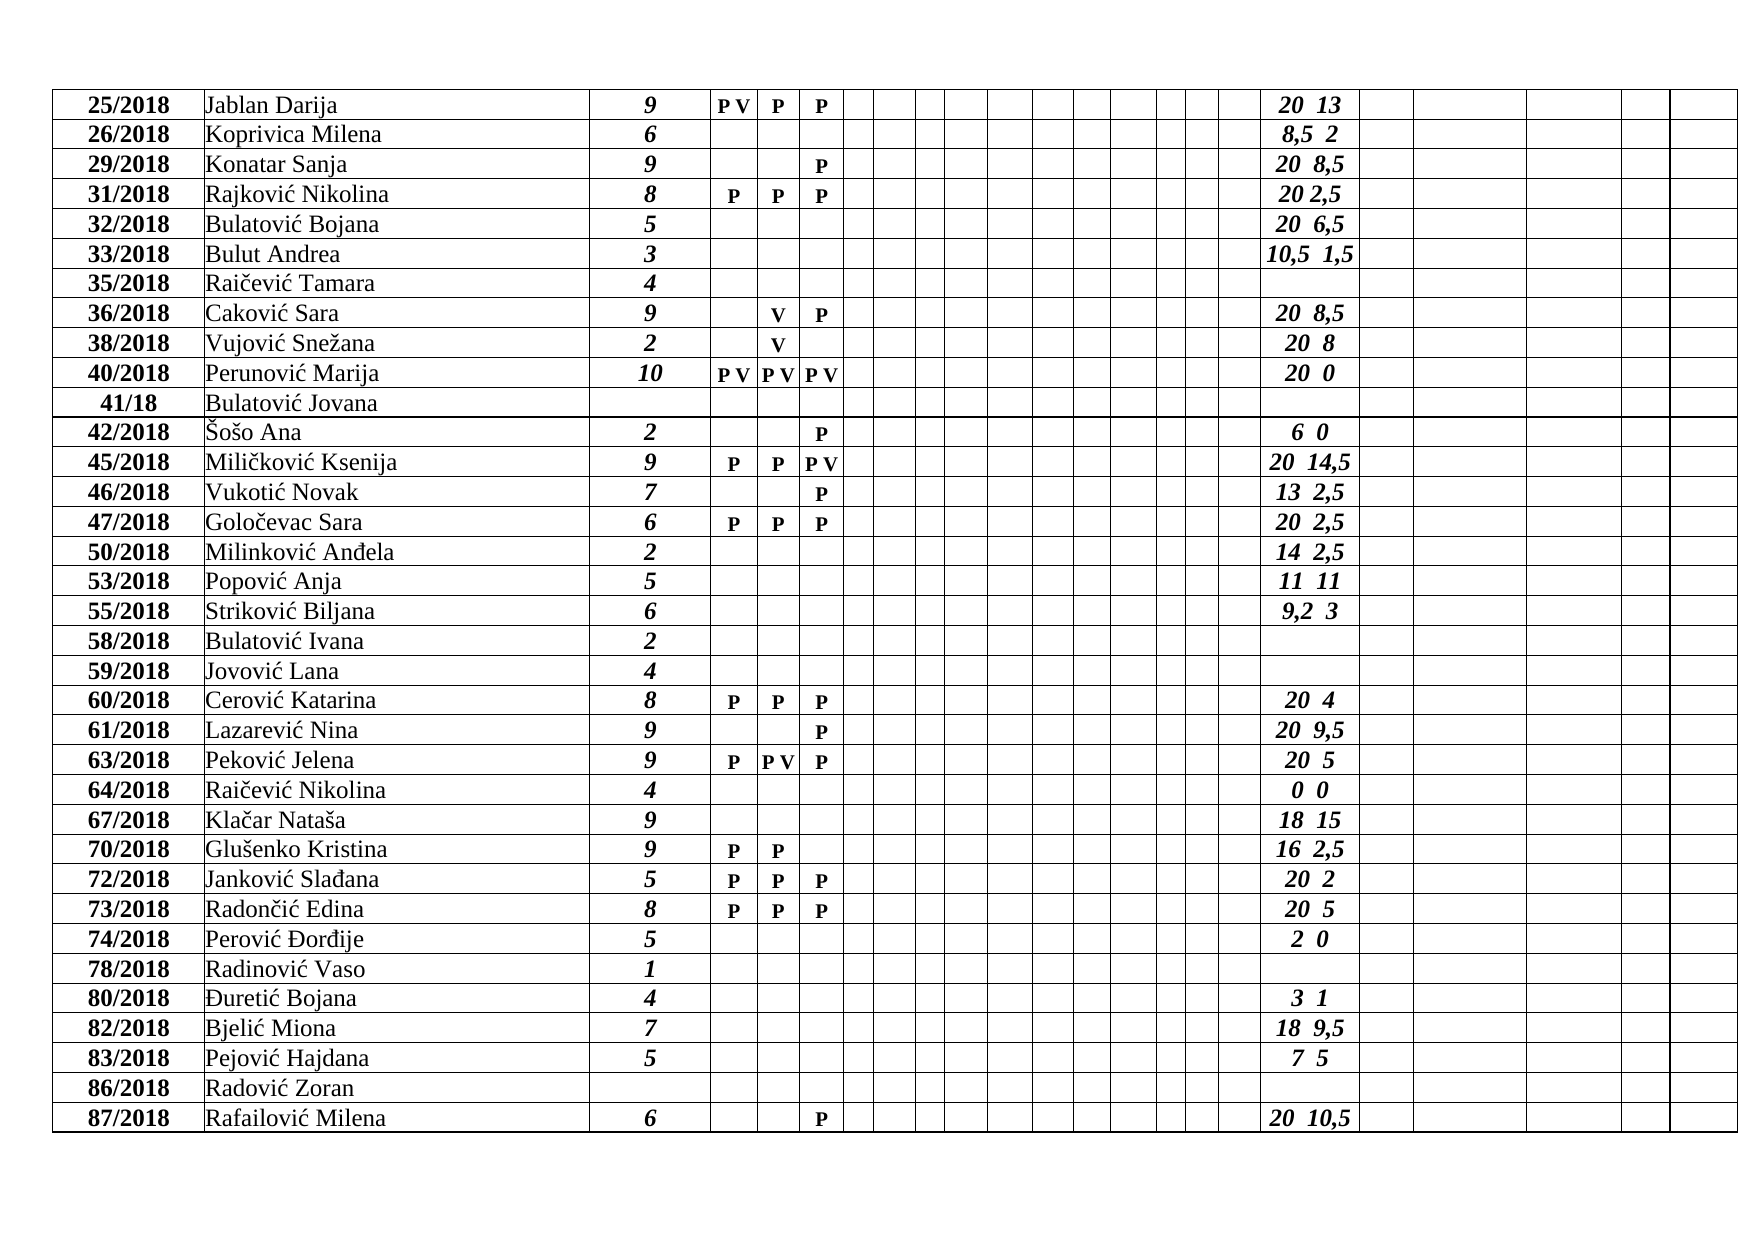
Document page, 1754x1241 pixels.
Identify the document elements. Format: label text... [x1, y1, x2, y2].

table_cell [1033, 239, 1073, 267]
table_cell [1622, 596, 1669, 625]
table_cell [1033, 1013, 1073, 1042]
table_cell Bulatović Jovana [205, 388, 589, 416]
table_cell [1111, 269, 1156, 297]
table_cell [1219, 269, 1260, 297]
table_cell [1157, 656, 1185, 684]
table_cell [1360, 894, 1413, 923]
table_cell 70/2018 [53, 835, 204, 863]
table_cell [1671, 1013, 1737, 1042]
table_cell [711, 1073, 757, 1102]
table_cell [844, 805, 873, 833]
table_cell [1033, 954, 1073, 982]
table_cell [1622, 90, 1669, 118]
table_cell [1671, 90, 1737, 118]
table_cell [1033, 149, 1073, 178]
table_cell 82/2018 [53, 1013, 204, 1042]
table_cell [590, 388, 710, 416]
table_cell [874, 745, 915, 774]
table_cell [1219, 954, 1260, 982]
table_cell 11 11 [1261, 566, 1359, 595]
table_cell P V [758, 358, 799, 387]
table_cell [988, 984, 1032, 1012]
table_cell [1622, 656, 1669, 684]
table_cell [1527, 984, 1621, 1012]
table_cell 4 [590, 269, 710, 297]
table_cell [1074, 1013, 1110, 1042]
table_cell 20 9,5 [1261, 715, 1359, 744]
table_cell [1219, 1103, 1260, 1131]
table_cell [800, 984, 843, 1012]
table_cell P [711, 686, 757, 714]
table_cell [758, 477, 799, 506]
table_cell 61/2018 [53, 715, 204, 744]
table_cell [1622, 626, 1669, 655]
table_cell [1527, 1103, 1621, 1131]
table_cell [844, 894, 873, 923]
table_cell [1671, 566, 1737, 595]
table_cell [1671, 864, 1737, 893]
table_cell [711, 269, 757, 297]
table_cell [945, 924, 987, 953]
table_cell 2 [590, 626, 710, 655]
table_cell [1033, 388, 1073, 416]
table_cell Milinković Anđela [205, 537, 589, 565]
table_cell [1219, 924, 1260, 953]
table_cell [1360, 388, 1413, 416]
table_cell 8 [590, 686, 710, 714]
table_cell [1671, 626, 1737, 655]
table_cell 32/2018 [53, 209, 204, 238]
table_cell P [800, 418, 843, 446]
table_cell [1219, 209, 1260, 238]
table_cell [945, 775, 987, 804]
table_cell [874, 835, 915, 863]
table_cell [1622, 358, 1669, 387]
table_cell [1360, 477, 1413, 506]
table_cell [1186, 298, 1218, 327]
table_cell 20 5 [1261, 894, 1359, 923]
table_cell [1622, 686, 1669, 714]
table_cell Vukotić Novak [205, 477, 589, 506]
table_cell [1111, 447, 1156, 476]
table_cell [874, 1103, 915, 1131]
table_cell [1186, 179, 1218, 208]
table_cell [1671, 358, 1737, 387]
table_cell [1033, 1073, 1073, 1102]
table_cell [1157, 388, 1185, 416]
table_cell [945, 179, 987, 208]
table_cell [711, 924, 757, 953]
table_cell [1111, 596, 1156, 625]
table_cell [1622, 805, 1669, 833]
table_cell [1111, 626, 1156, 655]
table_cell [1074, 269, 1110, 297]
table_cell [916, 686, 944, 714]
table_cell [1074, 864, 1110, 893]
table_cell [1622, 239, 1669, 267]
table_cell [874, 149, 915, 178]
table_cell [844, 477, 873, 506]
table_cell [1622, 298, 1669, 327]
table_cell [1111, 894, 1156, 923]
table_cell 7 5 [1261, 1043, 1359, 1072]
table_cell 5 [590, 566, 710, 595]
table_cell [1033, 537, 1073, 565]
table_cell [1186, 924, 1218, 953]
table_cell [1186, 954, 1218, 982]
table_cell 29/2018 [53, 149, 204, 178]
table_cell [711, 715, 757, 744]
table_cell [1111, 537, 1156, 565]
table_cell 46/2018 [53, 477, 204, 506]
table_cell Pejović Hajdana [205, 1043, 589, 1072]
table_cell [1219, 120, 1260, 148]
table_cell 80/2018 [53, 984, 204, 1012]
table_cell Caković Sara [205, 298, 589, 327]
table_cell Vujović Snežana [205, 328, 589, 357]
table_cell [1157, 507, 1185, 536]
table_cell [758, 120, 799, 148]
table_cell [1033, 358, 1073, 387]
table_cell 18 9,5 [1261, 1013, 1359, 1042]
table_cell 4 [590, 984, 710, 1012]
table_cell Jovović Lana [205, 656, 589, 684]
table_cell Koprivica Milena [205, 120, 589, 148]
table_cell [1074, 984, 1110, 1012]
table_cell [945, 1103, 987, 1131]
table_cell [1360, 924, 1413, 953]
table_cell [916, 984, 944, 1012]
table_cell [1157, 418, 1185, 446]
table_cell [758, 984, 799, 1012]
table_cell [945, 626, 987, 655]
table_cell Striković Biljana [205, 596, 589, 625]
table_cell [800, 269, 843, 297]
table_cell [844, 566, 873, 595]
table_cell [1219, 90, 1260, 118]
table_cell 86/2018 [53, 1073, 204, 1102]
table_cell [1414, 894, 1526, 923]
table_cell [916, 924, 944, 953]
table_cell [1414, 626, 1526, 655]
table_cell [711, 656, 757, 684]
table_cell [1414, 537, 1526, 565]
table_cell [1074, 507, 1110, 536]
table_cell [1033, 418, 1073, 446]
table_cell [1360, 537, 1413, 565]
table_cell [1527, 477, 1621, 506]
table_cell [800, 566, 843, 595]
table_cell [1360, 328, 1413, 357]
table_cell [1414, 209, 1526, 238]
table_cell [1622, 864, 1669, 893]
table_cell [874, 626, 915, 655]
table_cell [758, 715, 799, 744]
table_cell [1527, 566, 1621, 595]
table_cell [1074, 388, 1110, 416]
table_cell [1360, 507, 1413, 536]
table_cell [945, 656, 987, 684]
table_cell [758, 775, 799, 804]
table_cell [1074, 686, 1110, 714]
table_cell [1157, 864, 1185, 893]
table_cell 59/2018 [53, 656, 204, 684]
table_cell [1186, 239, 1218, 267]
table_cell P V [711, 90, 757, 118]
table_cell [1360, 596, 1413, 625]
table_cell [1622, 1043, 1669, 1072]
table_cell [1414, 656, 1526, 684]
table_cell P [800, 298, 843, 327]
table_cell 33/2018 [53, 239, 204, 267]
table_cell [844, 418, 873, 446]
table_cell [1111, 686, 1156, 714]
table_cell 3 [590, 239, 710, 267]
table_cell [1622, 954, 1669, 982]
table_cell [916, 596, 944, 625]
table_cell Rajković Nikolina [205, 179, 589, 208]
table_cell 2 [590, 328, 710, 357]
table_cell [844, 1013, 873, 1042]
table_cell [844, 835, 873, 863]
table_cell Jablan Darija [205, 90, 589, 118]
table_cell 5 [590, 864, 710, 893]
table_cell [1111, 775, 1156, 804]
table_cell [758, 209, 799, 238]
table_cell [1414, 418, 1526, 446]
table_cell [1261, 1073, 1359, 1102]
table_cell [1186, 90, 1218, 118]
table_cell [1157, 984, 1185, 1012]
table_cell 7 [590, 477, 710, 506]
table_cell [1622, 924, 1669, 953]
table_cell [988, 90, 1032, 118]
table_cell V [758, 328, 799, 357]
table_cell [1186, 864, 1218, 893]
table_cell [844, 1103, 873, 1131]
table_cell [1033, 1103, 1073, 1131]
table_cell [1074, 1103, 1110, 1131]
table_cell P [711, 894, 757, 923]
table_cell [1157, 626, 1185, 655]
table_cell [1622, 1103, 1669, 1131]
table_cell [1527, 686, 1621, 714]
table_cell [1219, 149, 1260, 178]
table_cell [1186, 656, 1218, 684]
table_cell 20 2,5 [1261, 179, 1359, 208]
table_cell [988, 507, 1032, 536]
table_cell [1527, 1013, 1621, 1042]
table_cell 47/2018 [53, 507, 204, 536]
table_cell [1527, 298, 1621, 327]
table_cell [1186, 418, 1218, 446]
table_cell [1527, 537, 1621, 565]
table_cell [1671, 894, 1737, 923]
table_cell [1186, 1073, 1218, 1102]
table_cell 83/2018 [53, 1043, 204, 1072]
table_cell [1527, 388, 1621, 416]
table_cell [988, 835, 1032, 863]
table_cell [1219, 447, 1260, 476]
table_cell [1219, 745, 1260, 774]
table_cell [1074, 715, 1110, 744]
table_cell 50/2018 [53, 537, 204, 565]
table_cell [1414, 179, 1526, 208]
table_cell Rafailović Milena [205, 1103, 589, 1131]
table_cell [1527, 745, 1621, 774]
table_cell [1261, 626, 1359, 655]
table_cell [844, 209, 873, 238]
table_cell [1111, 358, 1156, 387]
table_cell P [711, 835, 757, 863]
table_cell [1074, 1043, 1110, 1072]
table_cell [1186, 745, 1218, 774]
table_cell [1414, 805, 1526, 833]
table_cell [844, 328, 873, 357]
table_cell [711, 388, 757, 416]
table_cell 3 1 [1261, 984, 1359, 1012]
table_cell [1186, 1103, 1218, 1131]
table_cell [1219, 566, 1260, 595]
table_cell [1622, 388, 1669, 416]
table_cell [1033, 477, 1073, 506]
table_cell [711, 775, 757, 804]
table_cell [988, 179, 1032, 208]
table_cell [945, 596, 987, 625]
table_cell [945, 537, 987, 565]
table_cell [844, 269, 873, 297]
table_cell P [800, 477, 843, 506]
table_cell P [800, 507, 843, 536]
table_cell [1033, 805, 1073, 833]
table_cell 9 [590, 298, 710, 327]
table_cell [874, 1013, 915, 1042]
table_cell [1414, 388, 1526, 416]
table_cell [1074, 120, 1110, 148]
table_cell 20 8,5 [1261, 149, 1359, 178]
table_cell [1414, 447, 1526, 476]
table_cell [1671, 656, 1737, 684]
table_cell [1360, 418, 1413, 446]
table_cell 9,2 3 [1261, 596, 1359, 625]
table_cell [945, 835, 987, 863]
table_cell [945, 894, 987, 923]
table_cell [916, 328, 944, 357]
table_cell [1074, 775, 1110, 804]
table_cell [916, 1103, 944, 1131]
table_cell [1360, 745, 1413, 774]
table_cell [711, 537, 757, 565]
table_cell [874, 418, 915, 446]
table_cell [988, 149, 1032, 178]
table_cell [874, 924, 915, 953]
table_cell P [758, 864, 799, 893]
table_cell Raičević Tamara [205, 269, 589, 297]
table_cell Perunović Marija [205, 358, 589, 387]
table_cell [1186, 447, 1218, 476]
table_cell 20 2 [1261, 864, 1359, 893]
table_cell [758, 418, 799, 446]
table_cell [1360, 566, 1413, 595]
table_cell 8,5 2 [1261, 120, 1359, 148]
table_cell [1111, 239, 1156, 267]
table_cell [916, 298, 944, 327]
table_cell [1671, 984, 1737, 1012]
table_cell [1219, 179, 1260, 208]
table_cell [1033, 269, 1073, 297]
table_cell [711, 418, 757, 446]
table_cell [1186, 120, 1218, 148]
table_cell [988, 537, 1032, 565]
table_cell 2 [590, 418, 710, 446]
table_cell [945, 447, 987, 476]
table_cell [1074, 447, 1110, 476]
table_cell [1033, 626, 1073, 655]
table_cell [758, 1013, 799, 1042]
table_cell 7 [590, 1013, 710, 1042]
table_cell [874, 179, 915, 208]
table_cell [1111, 864, 1156, 893]
table_cell [874, 90, 915, 118]
table_cell 9 [590, 745, 710, 774]
table_cell 5 [590, 924, 710, 953]
table_cell 14 2,5 [1261, 537, 1359, 565]
table_cell [1414, 507, 1526, 536]
table_cell [1527, 805, 1621, 833]
table_cell [945, 507, 987, 536]
table_cell 20 10,5 [1261, 1103, 1359, 1131]
table_cell [1527, 864, 1621, 893]
table_cell [758, 656, 799, 684]
table_cell [1074, 537, 1110, 565]
table_cell Glušenko Kristina [205, 835, 589, 863]
table_cell [1671, 179, 1737, 208]
table_cell [1527, 715, 1621, 744]
table_cell Bulatović Ivana [205, 626, 589, 655]
table_cell [1360, 90, 1413, 118]
table_cell [1111, 566, 1156, 595]
table_cell [1033, 686, 1073, 714]
table_cell [844, 626, 873, 655]
table_cell [1186, 388, 1218, 416]
table_cell [1360, 179, 1413, 208]
table_cell [1671, 745, 1737, 774]
table_cell [1671, 924, 1737, 953]
table_cell [1186, 566, 1218, 595]
table_cell [1261, 269, 1359, 297]
table_cell [1527, 775, 1621, 804]
table_cell [916, 894, 944, 923]
table_cell 9 [590, 90, 710, 118]
table_cell [1157, 775, 1185, 804]
table_cell [1219, 656, 1260, 684]
table_cell [988, 1013, 1032, 1042]
table_cell 36/2018 [53, 298, 204, 327]
table_cell [1414, 90, 1526, 118]
table_cell [988, 626, 1032, 655]
table_cell [1622, 418, 1669, 446]
table_cell [1074, 835, 1110, 863]
table_cell 4 [590, 775, 710, 804]
table_cell [758, 1043, 799, 1072]
table_cell [1219, 358, 1260, 387]
table_cell [1186, 805, 1218, 833]
table_cell [916, 1073, 944, 1102]
table_cell [1527, 835, 1621, 863]
table_cell [1360, 805, 1413, 833]
table_cell [1157, 477, 1185, 506]
table_cell [1622, 149, 1669, 178]
table_cell [1414, 924, 1526, 953]
table_cell [1157, 805, 1185, 833]
table_cell [1111, 656, 1156, 684]
table_cell P [711, 447, 757, 476]
table_cell [1157, 328, 1185, 357]
table_cell P V [800, 447, 843, 476]
table_cell 6 [590, 120, 710, 148]
table_cell [1157, 358, 1185, 387]
table_cell [916, 477, 944, 506]
table_cell [945, 954, 987, 982]
table_cell [1360, 954, 1413, 982]
table_cell [1186, 537, 1218, 565]
table_cell P [800, 686, 843, 714]
table_cell [711, 984, 757, 1012]
table_cell P [758, 835, 799, 863]
table_cell [758, 1073, 799, 1102]
table_cell [874, 358, 915, 387]
table_cell [1157, 149, 1185, 178]
table_cell [874, 805, 915, 833]
table_cell [1033, 179, 1073, 208]
table_cell [758, 626, 799, 655]
table_cell [1111, 120, 1156, 148]
table_cell 20 5 [1261, 745, 1359, 774]
table_cell [945, 90, 987, 118]
table_cell [1671, 596, 1737, 625]
table_cell Lazarević Nina [205, 715, 589, 744]
table_cell P V [800, 358, 843, 387]
table_cell [1360, 626, 1413, 655]
table_cell [711, 805, 757, 833]
table_cell [800, 209, 843, 238]
table_cell [1033, 566, 1073, 595]
table_cell [1622, 566, 1669, 595]
table_cell [1671, 418, 1737, 446]
table_cell 2 [590, 537, 710, 565]
table_cell [1414, 120, 1526, 148]
table_cell [1186, 507, 1218, 536]
table_cell [1671, 1103, 1737, 1131]
table_cell Popović Anja [205, 566, 589, 595]
table_cell [1074, 596, 1110, 625]
table_cell 40/2018 [53, 358, 204, 387]
table_cell [711, 120, 757, 148]
table_cell [1111, 1103, 1156, 1131]
table_cell [874, 120, 915, 148]
table_cell [1622, 745, 1669, 774]
table_cell Konatar Sanja [205, 149, 589, 178]
table_cell [711, 239, 757, 267]
table_cell Cerović Katarina [205, 686, 589, 714]
table_cell P [711, 864, 757, 893]
table_cell [1033, 984, 1073, 1012]
table_cell [1671, 120, 1737, 148]
table_cell [1219, 239, 1260, 267]
table_cell [1527, 596, 1621, 625]
table_cell 0 0 [1261, 775, 1359, 804]
table_cell [916, 209, 944, 238]
table_cell [916, 149, 944, 178]
table_cell [1360, 656, 1413, 684]
table_cell [1074, 239, 1110, 267]
table_cell [874, 1073, 915, 1102]
table_cell [758, 954, 799, 982]
table_cell [1186, 894, 1218, 923]
table_cell Radović Zoran [205, 1073, 589, 1102]
table_cell [758, 596, 799, 625]
table_cell [1157, 269, 1185, 297]
table_cell Raičević Nikolina [205, 775, 589, 804]
table_cell [1157, 298, 1185, 327]
table_cell [874, 566, 915, 595]
table_cell 64/2018 [53, 775, 204, 804]
table_cell [1360, 1013, 1413, 1042]
table_cell 9 [590, 805, 710, 833]
table_cell [874, 596, 915, 625]
table_cell [1033, 745, 1073, 774]
table_cell [1360, 358, 1413, 387]
table_cell 16 2,5 [1261, 835, 1359, 863]
table_cell [945, 566, 987, 595]
table_cell P [800, 864, 843, 893]
table_cell [844, 507, 873, 536]
table_cell [874, 1043, 915, 1072]
table_cell 60/2018 [53, 686, 204, 714]
table_cell [844, 179, 873, 208]
table_cell 9 [590, 715, 710, 744]
table_cell [916, 358, 944, 387]
table_cell [1671, 298, 1737, 327]
table_cell [1414, 954, 1526, 982]
table_cell [874, 686, 915, 714]
table_cell [1219, 1073, 1260, 1102]
table_cell 9 [590, 149, 710, 178]
table_cell [1033, 328, 1073, 357]
table_cell [1622, 894, 1669, 923]
table_cell [988, 566, 1032, 595]
table_cell [1111, 477, 1156, 506]
table_cell [1074, 805, 1110, 833]
table_cell [988, 775, 1032, 804]
table_cell P [711, 507, 757, 536]
table_cell [1157, 120, 1185, 148]
table_cell Miličković Ksenija [205, 447, 589, 476]
table_cell [874, 209, 915, 238]
table_cell [844, 358, 873, 387]
table_cell [1414, 745, 1526, 774]
table_cell [1622, 1073, 1669, 1102]
table_cell [945, 805, 987, 833]
table_cell [916, 864, 944, 893]
table_cell [1219, 894, 1260, 923]
table_cell [1219, 1043, 1260, 1072]
table_cell [988, 328, 1032, 357]
table_cell [874, 388, 915, 416]
table_cell [1033, 894, 1073, 923]
table_cell [1074, 418, 1110, 446]
table_cell [1186, 626, 1218, 655]
table_cell [945, 209, 987, 238]
table_cell [1671, 507, 1737, 536]
table_cell [1360, 984, 1413, 1012]
table_cell [945, 1073, 987, 1102]
table_cell 58/2018 [53, 626, 204, 655]
table_cell [916, 805, 944, 833]
table_cell [1414, 984, 1526, 1012]
table_cell [1074, 149, 1110, 178]
table_cell [711, 626, 757, 655]
table_cell [1157, 1073, 1185, 1102]
table_cell [1622, 179, 1669, 208]
table_cell [1157, 954, 1185, 982]
table_cell 18 15 [1261, 805, 1359, 833]
table_cell [1033, 596, 1073, 625]
table_cell [988, 864, 1032, 893]
table_cell 6 [590, 507, 710, 536]
table_cell [758, 924, 799, 953]
table_cell [844, 149, 873, 178]
table_cell [1527, 358, 1621, 387]
table_cell Janković Slađana [205, 864, 589, 893]
table_cell P [711, 179, 757, 208]
table_cell [1074, 90, 1110, 118]
table_cell [874, 269, 915, 297]
table_cell [988, 298, 1032, 327]
table_cell 42/2018 [53, 418, 204, 446]
table_cell 20 0 [1261, 358, 1359, 387]
table_cell [874, 507, 915, 536]
table_cell 41/18 [53, 388, 204, 416]
table_cell [874, 894, 915, 923]
table_cell [945, 745, 987, 774]
table_cell [1186, 1013, 1218, 1042]
table_cell [1360, 835, 1413, 863]
table_cell [916, 269, 944, 297]
table_cell [1527, 269, 1621, 297]
table_cell [1261, 656, 1359, 684]
table_cell 20 8,5 [1261, 298, 1359, 327]
table_cell [1671, 835, 1737, 863]
table_cell [1033, 209, 1073, 238]
table_cell [1527, 328, 1621, 357]
table_cell [1033, 775, 1073, 804]
table_cell [800, 626, 843, 655]
table_cell [1219, 1013, 1260, 1042]
table_cell [1111, 179, 1156, 208]
table_cell [988, 447, 1032, 476]
table_cell [1360, 1103, 1413, 1131]
table_cell [1414, 298, 1526, 327]
table_cell [800, 835, 843, 863]
table_cell [1671, 447, 1737, 476]
table_cell [800, 388, 843, 416]
table_cell [1219, 805, 1260, 833]
table_cell Radončić Edina [205, 894, 589, 923]
table_cell [988, 715, 1032, 744]
table_cell [1527, 1043, 1621, 1072]
table_cell [844, 984, 873, 1012]
table_cell [1186, 686, 1218, 714]
table_cell [1360, 209, 1413, 238]
table_cell [1111, 805, 1156, 833]
table_cell 74/2018 [53, 924, 204, 953]
table_cell [988, 209, 1032, 238]
table_cell [1186, 775, 1218, 804]
table_cell [1622, 120, 1669, 148]
table_cell [1186, 209, 1218, 238]
table_cell [1033, 507, 1073, 536]
table_cell [945, 120, 987, 148]
table_cell [1671, 388, 1737, 416]
table_cell [916, 179, 944, 208]
table_cell [1360, 120, 1413, 148]
table_cell [945, 269, 987, 297]
table_cell [758, 388, 799, 416]
table_cell [945, 864, 987, 893]
table_cell [1033, 1043, 1073, 1072]
table_cell [916, 1043, 944, 1072]
table_cell [758, 269, 799, 297]
table_cell 73/2018 [53, 894, 204, 923]
table_cell [874, 954, 915, 982]
table_cell [1033, 447, 1073, 476]
table_cell Đuretić Bojana [205, 984, 589, 1012]
table_cell [945, 388, 987, 416]
table_cell [988, 1073, 1032, 1102]
table_cell [1219, 626, 1260, 655]
table_cell [916, 537, 944, 565]
table_cell [844, 596, 873, 625]
table_cell [800, 775, 843, 804]
table_cell 4 [590, 656, 710, 684]
table_cell [1414, 269, 1526, 297]
table_cell [1157, 715, 1185, 744]
table_cell [1414, 1043, 1526, 1072]
table_cell [916, 954, 944, 982]
table_cell [945, 1043, 987, 1072]
table_cell [758, 149, 799, 178]
table_cell [1219, 835, 1260, 863]
table_cell [916, 566, 944, 595]
table_cell [988, 894, 1032, 923]
table_cell [988, 656, 1032, 684]
table_cell [1111, 1013, 1156, 1042]
table_cell 25/2018 [53, 90, 204, 118]
table_cell P [800, 149, 843, 178]
table_cell [874, 656, 915, 684]
table_cell Radinović Vaso [205, 954, 589, 982]
table_cell [1157, 1013, 1185, 1042]
table_cell [1527, 209, 1621, 238]
table_cell [1671, 1073, 1737, 1102]
table_cell [874, 864, 915, 893]
table_cell [711, 298, 757, 327]
table_cell [1527, 179, 1621, 208]
table_cell [1074, 656, 1110, 684]
table_cell [1414, 358, 1526, 387]
table_cell P [800, 745, 843, 774]
table_cell 53/2018 [53, 566, 204, 595]
table_cell [1414, 835, 1526, 863]
table_cell 20 2,5 [1261, 507, 1359, 536]
table_cell [988, 1103, 1032, 1131]
table_cell [1219, 537, 1260, 565]
table_cell 8 [590, 894, 710, 923]
table_cell [1527, 149, 1621, 178]
table_cell 63/2018 [53, 745, 204, 774]
table_cell [758, 1103, 799, 1131]
table_cell [1414, 149, 1526, 178]
table_cell Perović Đorđije [205, 924, 589, 953]
table_cell 9 [590, 835, 710, 863]
table_cell [1111, 209, 1156, 238]
table_cell [711, 1013, 757, 1042]
table_cell [1414, 596, 1526, 625]
table_cell [844, 745, 873, 774]
table_cell [1033, 120, 1073, 148]
table_cell [800, 596, 843, 625]
table_cell [1157, 924, 1185, 953]
table_cell [1074, 954, 1110, 982]
table_cell 35/2018 [53, 269, 204, 297]
table_cell [711, 1103, 757, 1131]
table_cell [916, 656, 944, 684]
table_cell [1074, 298, 1110, 327]
table_cell [1622, 209, 1669, 238]
table_cell 5 [590, 209, 710, 238]
table_cell [800, 1013, 843, 1042]
table_cell [1360, 715, 1413, 744]
table_cell [1671, 954, 1737, 982]
table_cell [1219, 298, 1260, 327]
table_cell [711, 954, 757, 982]
table_cell V [758, 298, 799, 327]
table_cell [1111, 90, 1156, 118]
table_cell [1111, 1043, 1156, 1072]
table_cell [988, 596, 1032, 625]
table_cell [874, 477, 915, 506]
table_cell [874, 447, 915, 476]
table_cell [1033, 656, 1073, 684]
table_cell [988, 358, 1032, 387]
table_cell [945, 149, 987, 178]
table_cell [988, 120, 1032, 148]
table_cell [1186, 328, 1218, 357]
table_cell [916, 447, 944, 476]
table_cell [1186, 269, 1218, 297]
table_cell [844, 864, 873, 893]
table_cell [916, 626, 944, 655]
table_cell [1527, 90, 1621, 118]
table_cell [1622, 447, 1669, 476]
table_cell [1414, 686, 1526, 714]
table_cell [1527, 418, 1621, 446]
table_cell [844, 954, 873, 982]
table_cell [1111, 507, 1156, 536]
table_cell [1111, 924, 1156, 953]
table_cell Goločevac Sara [205, 507, 589, 536]
table_cell [1111, 328, 1156, 357]
table_cell [1360, 1073, 1413, 1102]
table_cell [1527, 239, 1621, 267]
table_cell [1033, 864, 1073, 893]
table_cell [1671, 686, 1737, 714]
table_cell [1360, 686, 1413, 714]
table_cell [800, 954, 843, 982]
table_cell [874, 537, 915, 565]
table_cell [916, 507, 944, 536]
table_cell [1671, 477, 1737, 506]
table_cell P [800, 179, 843, 208]
table_cell [800, 805, 843, 833]
table_cell [1111, 715, 1156, 744]
table_cell [1074, 179, 1110, 208]
table_cell [1111, 418, 1156, 446]
table_cell [1033, 835, 1073, 863]
table_cell [711, 566, 757, 595]
table_cell [1186, 835, 1218, 863]
table_cell [1157, 894, 1185, 923]
table_cell [1186, 149, 1218, 178]
table_cell [1622, 984, 1669, 1012]
table_cell [874, 328, 915, 357]
table_cell 26/2018 [53, 120, 204, 148]
table_cell [1033, 715, 1073, 744]
table_cell [988, 418, 1032, 446]
table_cell [1111, 388, 1156, 416]
table_cell [1157, 566, 1185, 595]
table_cell [1261, 954, 1359, 982]
table_cell [1622, 715, 1669, 744]
table_cell [844, 447, 873, 476]
table_cell [758, 239, 799, 267]
table_cell Bulut Andrea [205, 239, 589, 267]
table_cell [916, 1013, 944, 1042]
table_cell [1157, 1043, 1185, 1072]
table_cell [1157, 537, 1185, 565]
table_cell [844, 239, 873, 267]
table_cell 5 [590, 1043, 710, 1072]
table_cell [1527, 626, 1621, 655]
table_cell [945, 239, 987, 267]
table_cell [916, 715, 944, 744]
table_cell [711, 477, 757, 506]
table_cell 10,5 1,5 [1261, 239, 1359, 267]
table_cell [1074, 1073, 1110, 1102]
table_cell [1622, 835, 1669, 863]
table_cell [1671, 209, 1737, 238]
table_cell [945, 984, 987, 1012]
table_cell [1671, 269, 1737, 297]
table_cell 31/2018 [53, 179, 204, 208]
table_cell 38/2018 [53, 328, 204, 357]
table_cell [1157, 686, 1185, 714]
table_cell 6 0 [1261, 418, 1359, 446]
table_cell [988, 269, 1032, 297]
table_cell Bulatović Bojana [205, 209, 589, 238]
table_cell [945, 686, 987, 714]
table_cell [800, 537, 843, 565]
table_cell [988, 686, 1032, 714]
table_cell P [758, 894, 799, 923]
table_cell [1219, 715, 1260, 744]
table_cell [1157, 90, 1185, 118]
table_cell [844, 686, 873, 714]
table_cell [1111, 954, 1156, 982]
table_cell [1219, 477, 1260, 506]
table_cell Bjelić Miona [205, 1013, 589, 1042]
table_cell [1074, 626, 1110, 655]
table_cell [1414, 328, 1526, 357]
table_cell [1527, 1073, 1621, 1102]
table_cell [758, 537, 799, 565]
table_cell [1111, 298, 1156, 327]
table_cell [1360, 149, 1413, 178]
table_cell [1671, 239, 1737, 267]
table_cell [1414, 775, 1526, 804]
table_cell [1157, 209, 1185, 238]
table_cell [945, 298, 987, 327]
table_cell [1527, 656, 1621, 684]
table_cell [1414, 566, 1526, 595]
table_cell [1671, 775, 1737, 804]
table_cell 72/2018 [53, 864, 204, 893]
table_cell [1074, 924, 1110, 953]
table_cell [844, 298, 873, 327]
table_cell [988, 745, 1032, 774]
table_cell [1414, 239, 1526, 267]
table_cell 6 [590, 596, 710, 625]
table_cell [1074, 209, 1110, 238]
table_cell [1111, 984, 1156, 1012]
table_cell [844, 1073, 873, 1102]
table_cell [844, 775, 873, 804]
table_cell [1671, 805, 1737, 833]
table_cell [1414, 864, 1526, 893]
table_cell [1157, 447, 1185, 476]
table_cell [945, 418, 987, 446]
table_cell [1186, 477, 1218, 506]
table_cell [1219, 686, 1260, 714]
table_cell 87/2018 [53, 1103, 204, 1131]
table_cell [844, 537, 873, 565]
table_cell [1186, 984, 1218, 1012]
table_cell [1219, 775, 1260, 804]
table_cell P [758, 507, 799, 536]
table_cell [1033, 298, 1073, 327]
table_cell 1 [590, 954, 710, 982]
table_cell [844, 715, 873, 744]
table_cell [711, 328, 757, 357]
table_cell [916, 418, 944, 446]
table_cell P [758, 179, 799, 208]
table_cell [988, 477, 1032, 506]
table_cell [1360, 1043, 1413, 1072]
table_cell [1186, 1043, 1218, 1072]
table_cell [945, 715, 987, 744]
table_cell [1157, 1103, 1185, 1131]
table_cell [988, 388, 1032, 416]
table_cell 67/2018 [53, 805, 204, 833]
table_cell [1360, 447, 1413, 476]
table_cell [1671, 715, 1737, 744]
table_cell 13 2,5 [1261, 477, 1359, 506]
table_cell [758, 805, 799, 833]
table_cell Peković Jelena [205, 745, 589, 774]
table_cell [844, 924, 873, 953]
table_cell [1360, 239, 1413, 267]
table_cell [1527, 924, 1621, 953]
table_cell [711, 209, 757, 238]
table_cell [1414, 715, 1526, 744]
table_cell [1219, 984, 1260, 1012]
table_cell [1622, 269, 1669, 297]
table_cell 9 [590, 447, 710, 476]
table_cell [844, 388, 873, 416]
table_cell P [758, 90, 799, 118]
table_cell [1671, 328, 1737, 357]
table_cell [1360, 298, 1413, 327]
table_cell [1074, 745, 1110, 774]
table_cell [1360, 864, 1413, 893]
table_cell [1622, 328, 1669, 357]
table_cell 78/2018 [53, 954, 204, 982]
table_cell [844, 120, 873, 148]
table_cell P V [758, 745, 799, 774]
table_cell [800, 1043, 843, 1072]
table_cell [1157, 745, 1185, 774]
table_cell [988, 805, 1032, 833]
table_cell [1671, 537, 1737, 565]
table_cell [1219, 864, 1260, 893]
table_cell [1219, 328, 1260, 357]
table_cell [1622, 775, 1669, 804]
table_cell [1622, 507, 1669, 536]
table_cell [1219, 596, 1260, 625]
table_cell [1527, 894, 1621, 923]
table_cell P [711, 745, 757, 774]
table_cell [1219, 388, 1260, 416]
table_cell [844, 1043, 873, 1072]
table_cell 2 0 [1261, 924, 1359, 953]
table_cell [1033, 924, 1073, 953]
table_cell [1527, 954, 1621, 982]
table_cell [1622, 1013, 1669, 1042]
table_cell [988, 954, 1032, 982]
table_cell [874, 239, 915, 267]
table_cell [800, 328, 843, 357]
table_cell [1074, 328, 1110, 357]
table_cell [1219, 507, 1260, 536]
table_cell [1261, 388, 1359, 416]
table_cell [1074, 477, 1110, 506]
table_cell 20 8 [1261, 328, 1359, 357]
table_cell P [758, 686, 799, 714]
table_cell [1033, 90, 1073, 118]
table_cell P [800, 90, 843, 118]
table_cell 20 4 [1261, 686, 1359, 714]
table_cell P [800, 1103, 843, 1131]
table_cell [916, 388, 944, 416]
table_cell [1622, 537, 1669, 565]
table_cell 20 13 [1261, 90, 1359, 118]
table_cell 10 [590, 358, 710, 387]
table_cell [1414, 1103, 1526, 1131]
table_cell [711, 149, 757, 178]
table_cell [1527, 120, 1621, 148]
table_cell [1157, 179, 1185, 208]
table_cell [1186, 596, 1218, 625]
table_cell [1157, 835, 1185, 863]
table_cell [874, 715, 915, 744]
table_cell [1074, 894, 1110, 923]
table_cell [1622, 477, 1669, 506]
table_cell [800, 1073, 843, 1102]
table_cell [1527, 507, 1621, 536]
table_cell [988, 924, 1032, 953]
table_cell [1671, 149, 1737, 178]
table_cell 8 [590, 179, 710, 208]
table_cell [1111, 835, 1156, 863]
table_cell [1360, 269, 1413, 297]
table_cell [945, 1013, 987, 1042]
table_cell [1157, 596, 1185, 625]
table_cell [945, 328, 987, 357]
table_cell [1074, 358, 1110, 387]
table_cell [874, 984, 915, 1012]
table_cell Klačar Nataša [205, 805, 589, 833]
table_cell [844, 90, 873, 118]
table_cell [874, 298, 915, 327]
table_cell [1074, 566, 1110, 595]
table_cell [1111, 1073, 1156, 1102]
table_cell [1111, 745, 1156, 774]
table_cell [1186, 358, 1218, 387]
table_cell [1219, 418, 1260, 446]
table_cell [800, 924, 843, 953]
table_cell [1186, 715, 1218, 744]
table_cell [800, 239, 843, 267]
table_cell [945, 477, 987, 506]
table_cell [916, 745, 944, 774]
table_cell [758, 566, 799, 595]
table_cell P [800, 894, 843, 923]
table_cell Šošo Ana [205, 418, 589, 446]
table_cell [800, 656, 843, 684]
table_cell [590, 1073, 710, 1102]
table_cell [844, 656, 873, 684]
table_cell [711, 596, 757, 625]
table_cell [1414, 477, 1526, 506]
table_cell [945, 358, 987, 387]
table_cell [916, 775, 944, 804]
table_cell [1414, 1013, 1526, 1042]
table_cell [874, 775, 915, 804]
table_cell 45/2018 [53, 447, 204, 476]
table_cell [988, 1043, 1032, 1072]
table_cell P [800, 715, 843, 744]
table_cell [1527, 447, 1621, 476]
table_cell [1157, 239, 1185, 267]
table_cell [1111, 149, 1156, 178]
table_cell P V [711, 358, 757, 387]
table_cell 55/2018 [53, 596, 204, 625]
table_cell [916, 90, 944, 118]
table_cell [800, 120, 843, 148]
table_cell [1671, 1043, 1737, 1072]
table_cell [1414, 1073, 1526, 1102]
table_cell P [758, 447, 799, 476]
table_cell 20 14,5 [1261, 447, 1359, 476]
table_cell [988, 239, 1032, 267]
table_cell [1360, 775, 1413, 804]
table_cell 20 6,5 [1261, 209, 1359, 238]
table_cell [916, 120, 944, 148]
table_cell 6 [590, 1103, 710, 1131]
table_cell [916, 239, 944, 267]
table_cell [916, 835, 944, 863]
table_cell [711, 1043, 757, 1072]
